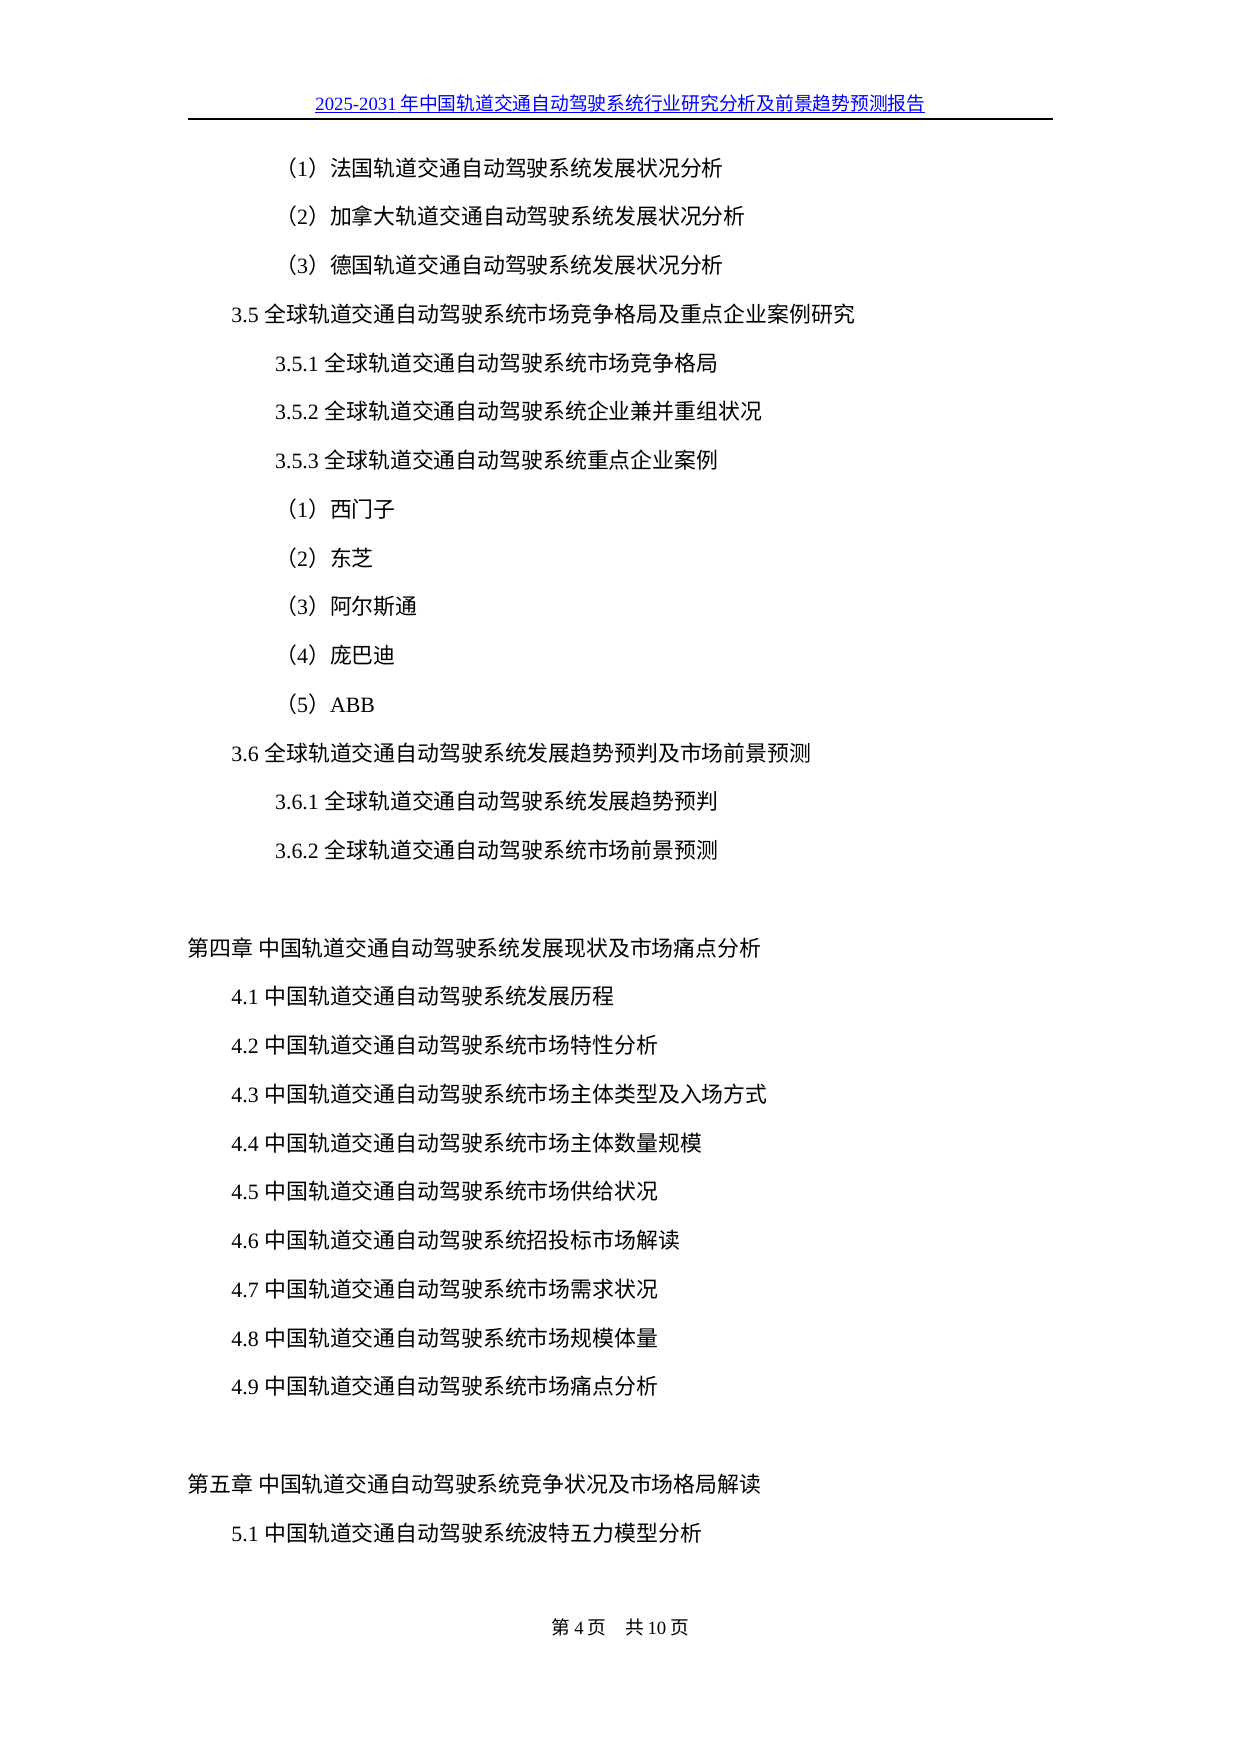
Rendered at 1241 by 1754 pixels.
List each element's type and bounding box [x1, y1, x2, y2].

text [187, 150, 1053, 1548]
